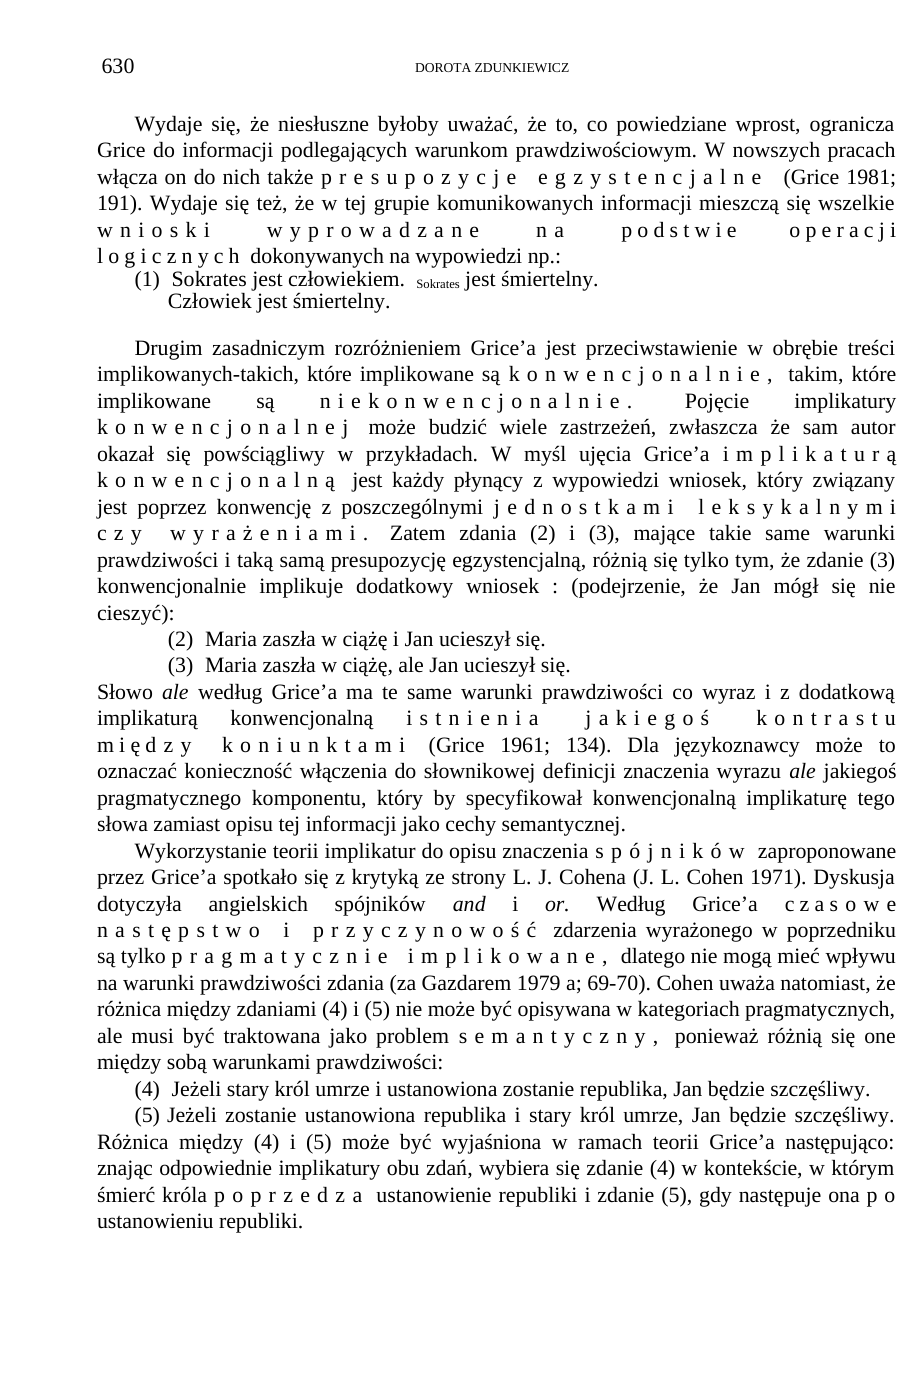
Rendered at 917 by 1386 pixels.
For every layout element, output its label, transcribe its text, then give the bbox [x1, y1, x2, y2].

list Jeżeli zostanie ustanowiona republika i stary król umrze, Jan będzie szczęśliwy. Różnica między (4) i (5) może być wyjaśniona w ramach teorii Grice’a następująco: znając odpowiednie implikatury obu zdań, wybiera się zdanie (4) w kontekście, w którym śmierć króla poprzedza ustanowienie republiki i zdanie (5), gdy następuje ona p o ustanowieniu republiki. [97, 1102, 896, 1234]
text Wydaje się, że niesłuszne byłoby uważać, że to, co powiedziane wprost, ogranicza Grice do informacji podlegających warunkom prawdziwościowym. W nowszych pracach włącza on do nich także presupozycje egzystencjalne (Grice 1981; 191). Wydaje się też, że w tej grupie komunikowanych informacji mieszczą się wszelkie wnioski wyprowadzane na podstwie operacji logicznych dokonywanych na wypowiedzi np.: [97, 110, 896, 269]
list Maria zaszła w ciążę i Jan ucieszył się. [168, 625, 896, 652]
text DOROTA ZDUNKIEWICZ [415, 62, 569, 75]
list Maria zaszła w ciążę, ale Jan ucieszył się. [168, 652, 896, 678]
list Jeżeli stary król umrze i ustanowiona zostanie republika, Jan będzie szczęśliwy. [97, 1075, 896, 1102]
text Słowo ale według Grice’a ma te same warunki prawdziwości co wyraz i z dodatkową implikaturą konwencjonalną istnienia jakiegoś kontrastu między koniunktami (Grice 1961; 134). Dla językoznawcy może to oznaczać konieczność włączenia do słownikowej definicji znaczenia wyrazu ale jakiegoś pragmatycznego komponentu, który by specyfikował konwencjonalną implikaturę tego słowa zamiast opisu tej informacji jako cechy semantycznej. [97, 678, 896, 837]
text 630 [101, 56, 134, 78]
text Wykorzystanie teorii implikatur do opisu znaczenia spójników zaproponowane przez Grice’a spotkało się z krytyką ze strony L. J. Cohena (J. L. Cohen 1971). Dyskusja dotyczyła angielskich spójników and i or. Według Grice’a czasowe następstwo i przyczynowość zdarzenia wyrażonego w poprzedniku są tylko pragmatycznie implikowane, dlatego nie mogą mieć wpływu na warunki prawdziwości zdania (za Gazdarem 1979 a; 69-70). Cohen uważa natomiast, że różnica między zdaniami (4) i (5) nie może być opisywana w kategoriach pragmatycznych, ale musi być traktowana jako problem semantyczny, ponieważ różnią się one między sobą warunkami prawdziwości: [97, 837, 896, 1075]
text Człowiek jest śmiertelny. [168, 291, 896, 312]
text Drugim zasadniczym rozróżnieniem Grice’a jest przeciwstawienie w obrębie treści implikowanych-takich, które implikowane są konwencjonalnie, takim, które implikowane są niekonwencjonalnie. Pojęcie implikatury konwencjonalnej może budzić wiele zastrzeżeń, zwłaszcza że sam autor okazał się powściągliwy w przykładach. W myśl ujęcia Grice’a implikaturą konwencjonalną jest każdy płynący z wypowiedzi wniosek, który związany jest poprzez konwencję z poszczególnymi jednostkami leksykalnymi czy wyrażeniami. Zatem zdania (2) i (3), mające takie same warunki prawdziwości i taką samą presupozycję egzystencjalną, różnią się tylko tym, że zdanie (3) konwencjonalnie implikuje dodatkowy wniosek : (podejrzenie, że Jan mógł się nie cieszyć): [97, 334, 896, 625]
list Sokrates jest człowiekiem. Sokrates jest śmiertelny. [97, 269, 896, 291]
